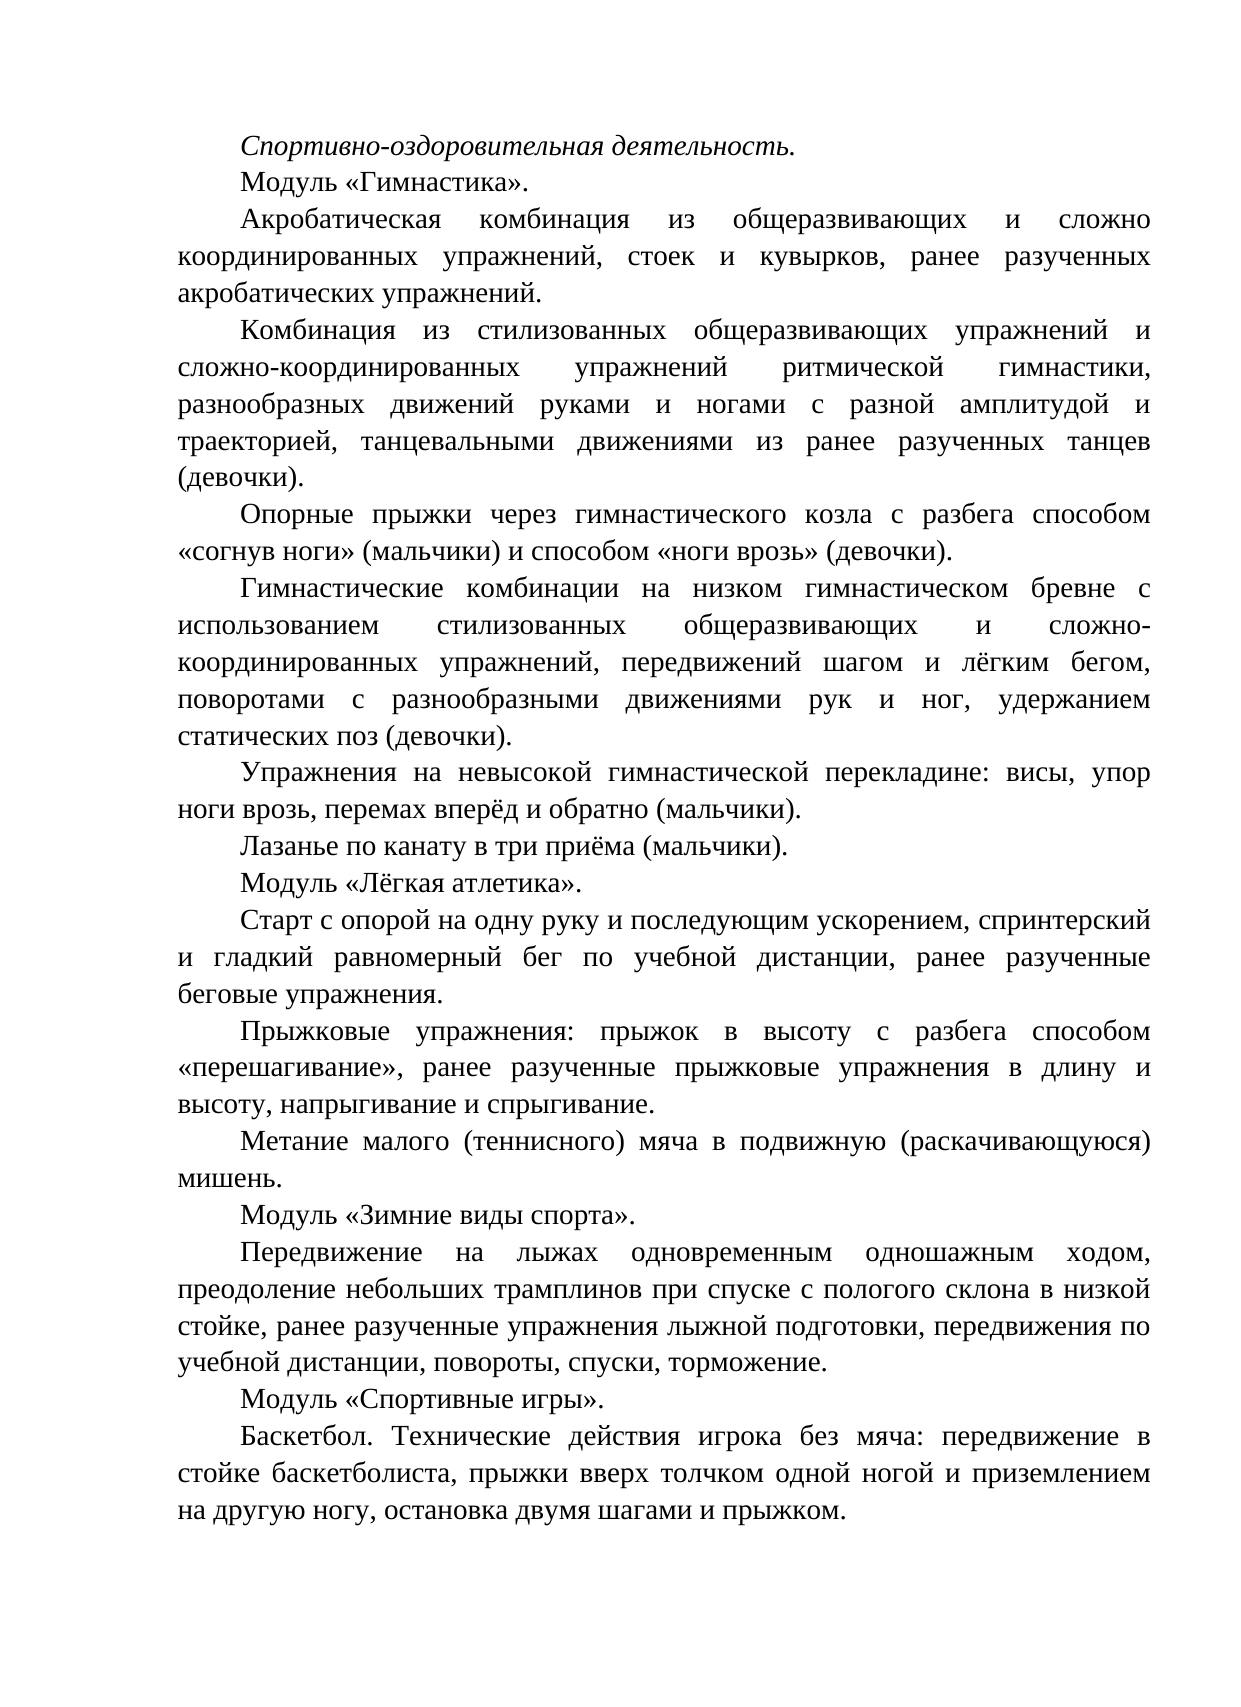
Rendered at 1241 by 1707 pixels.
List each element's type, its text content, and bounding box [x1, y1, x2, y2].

text Гимнастические комбинации на низком гимнастическом бревне с использованием стилизованных общеразвивающих и сложно-координированных упражнений, передвижений шагом и лёгким бегом, поворотами с разнообразными движениями рук и ног, удержанием статических поз (девочки). [177, 570, 1152, 751]
text Спортивно-оздоровительная деятельность. [177, 128, 1152, 161]
text Акробатическая комбинация из общеразвивающих и сложно координированных упражнений, стоек и кувырков, ранее разученных акробатических упражнений. [177, 201, 1152, 309]
text Опорные прыжки через гимнастического козла с разбега способом «согнув ноги» (мальчики) и способом «ноги врозь» (девочки). [177, 496, 1152, 567]
text Передвижение на лыжах одновременным одношажным ходом, преодоление небольших трамплинов при спуске с пологого склона в низкой стойке, ранее разученные упражнения лыжной подготовки, передвижения по учебной дистанции, повороты, спуски, торможение. [177, 1234, 1152, 1378]
text Старт с опорой на одну руку и последующим ускорением, спринтерский и гладкий равномерный бег по учебной дистанции, ранее разученные беговые упражнения. [177, 902, 1152, 1009]
text Модуль «Гимнастика». [177, 164, 1152, 198]
text Лазанье по канату в три приёма (мальчики). [177, 828, 1152, 862]
text Модуль «Лёгкая атлетика». [177, 865, 1152, 899]
text Метание малого (теннисного) мяча в подвижную (раскачивающуюся) мишень. [177, 1123, 1152, 1194]
text Упражнения на невысокой гимнастической перекладине: висы, упор ноги врозь, перемах вперёд и обратно (мальчики). [177, 754, 1152, 825]
text Модуль «Спортивные игры». [177, 1381, 1152, 1415]
text Баскетбол. Технические действия игрока без мяча: передвижение в стойке баскетболиста, прыжки вверх толчком одной ногой и приземлением на другую ногу, остановка двумя шагами и прыжком. [177, 1418, 1152, 1526]
text Прыжковые упражнения: прыжок в высоту с разбега способом «перешагивание», ранее разученные прыжковые упражнения в длину и высоту, напрыгивание и спрыгивание. [177, 1013, 1152, 1120]
text Модуль «Зимние виды спорта». [177, 1197, 1152, 1231]
text Комбинация из стилизованных общеразвивающих упражнений и сложно-координированных упражнений ритмической гимнастики, разнообразных движений руками и ногами с разной амплитудой и траекторией, танцевальными движениями из ранее разученных танцев (девочки). [177, 312, 1152, 493]
